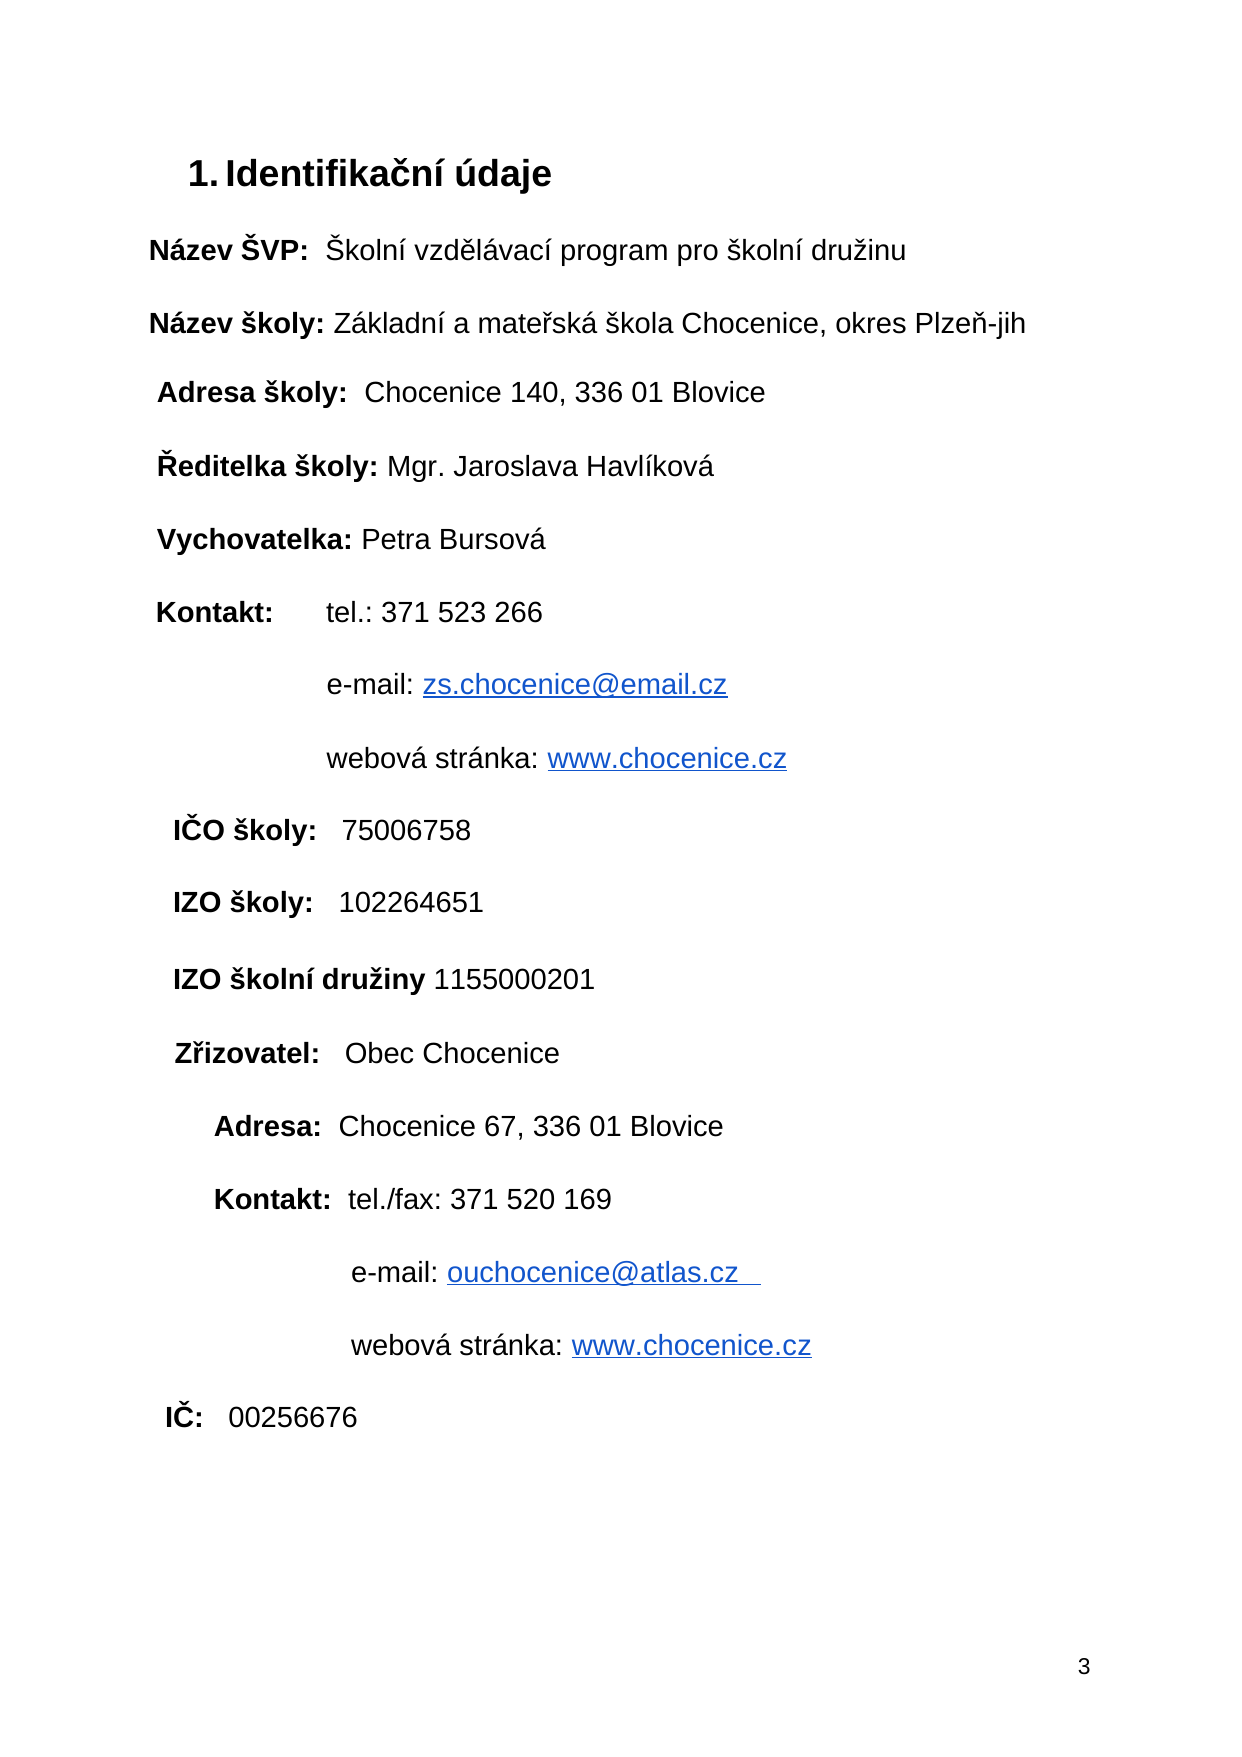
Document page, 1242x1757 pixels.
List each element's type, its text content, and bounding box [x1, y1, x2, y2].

subtitle Identifikační údaje [188, 151, 1092, 194]
text Název školy: Základní a mateřská škola Chocenice, okres Plzeň-jih​ [148, 306, 1092, 339]
text IČ: 00256676​ [148, 1400, 1092, 1433]
text Vychovatelka: Petra Bursová [148, 522, 1092, 555]
text e-mail: zs.chocenice@email.cz [148, 667, 1092, 701]
text IZO školní družiny 1155000201​ [148, 958, 1092, 998]
text Ředitelka školy: Mgr. Jaroslava Havlíková​ [148, 449, 1092, 482]
text Název ŠVP: Školní vzdělávací program pro školní družinu​ [148, 233, 1092, 267]
text Adresa školy: Chocenice 140, 336 01 Blovice​ [148, 375, 1092, 408]
text webová stránka: www.chocenice.c​z [148, 1327, 1092, 1361]
text webová stránka: www.chocenice.cz [148, 741, 1092, 774]
text e-mail: ouchocenice@atlas.cz​ [148, 1255, 1092, 1288]
text IČO školy: 75006758​ [148, 813, 1092, 846]
subtitle Zřizovatel: Obec Chocenice​ [150, 1037, 1092, 1070]
text Adresa: Chocenice 67, 336 01 Blovice​ [148, 1109, 1092, 1143]
text Kontakt: tel.: 371 523 266​ [148, 595, 1092, 628]
text Kontakt: tel./fax: 371 520 169​ [148, 1182, 1092, 1215]
text IZO školy: 102264651​ [148, 885, 1092, 919]
